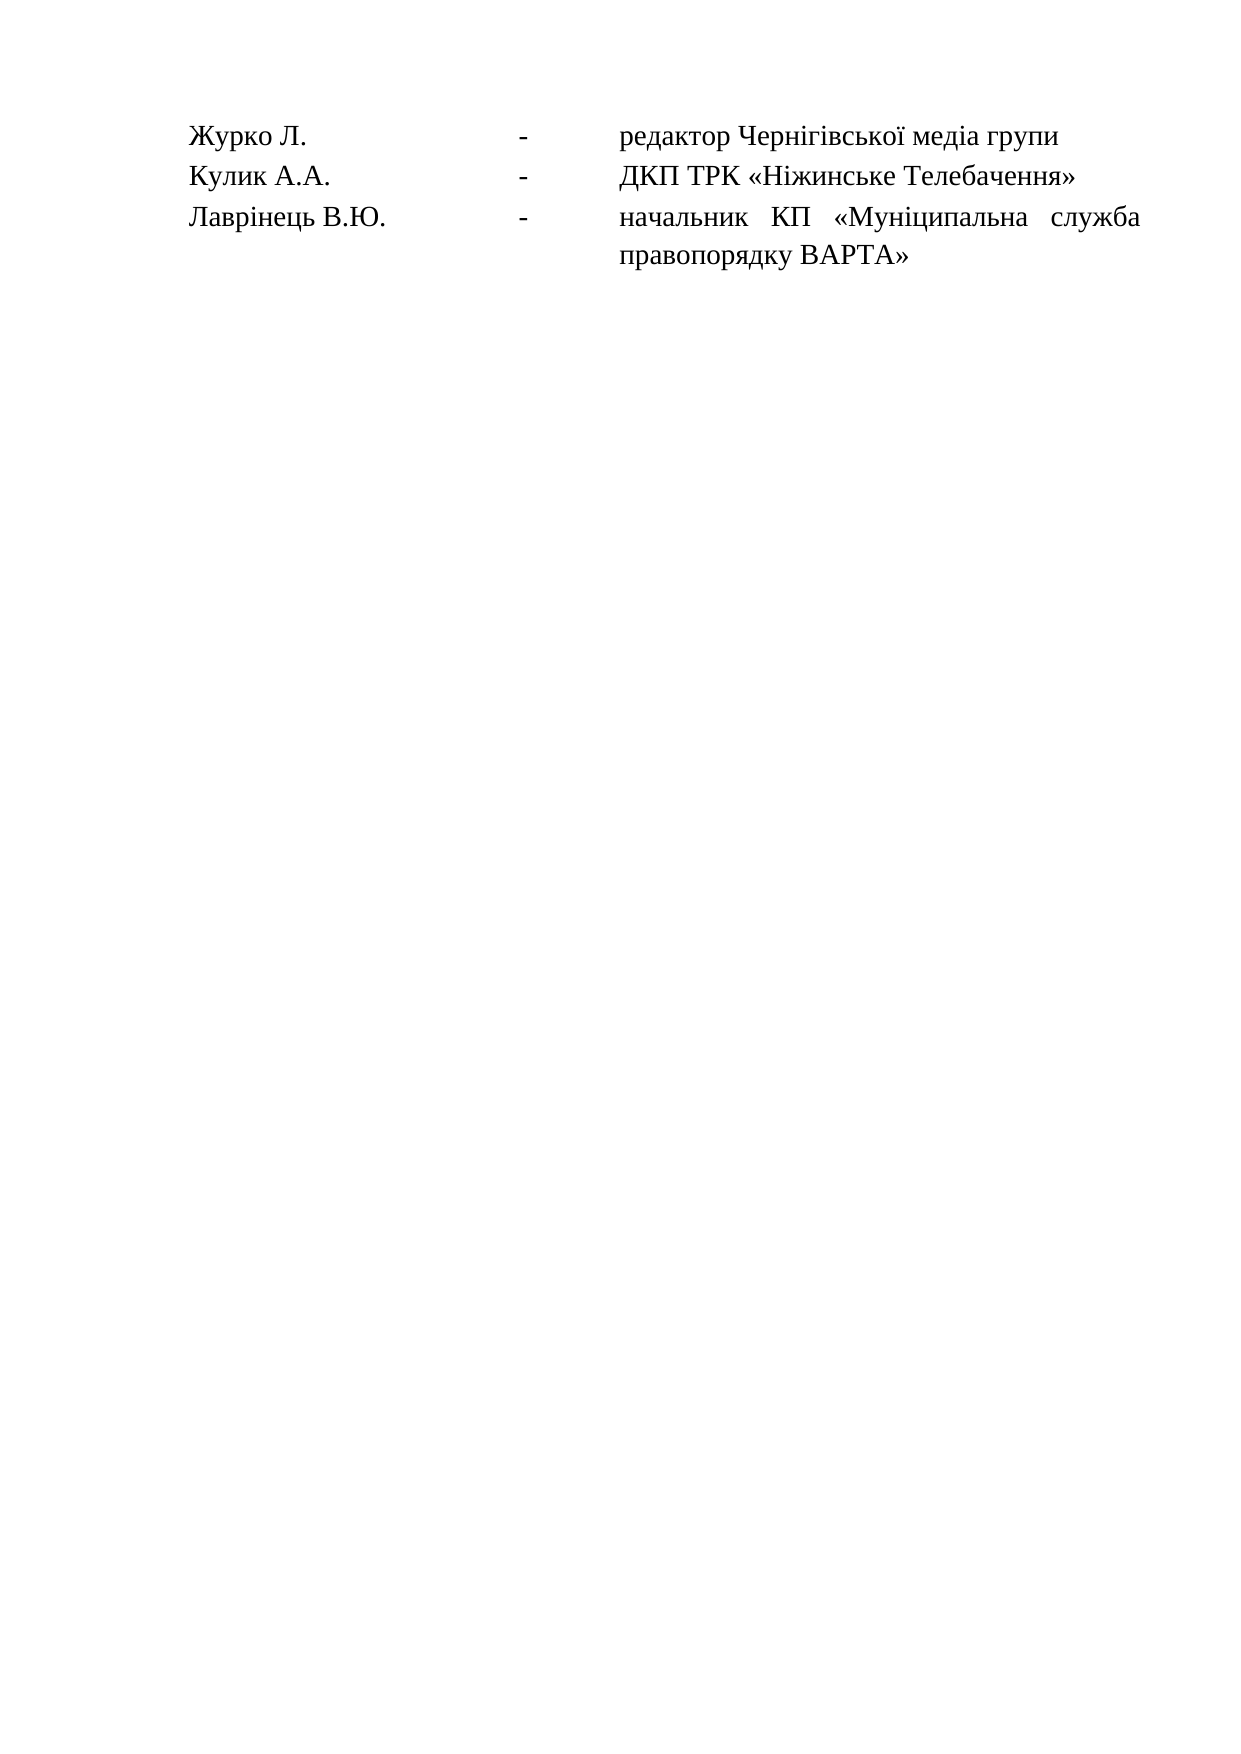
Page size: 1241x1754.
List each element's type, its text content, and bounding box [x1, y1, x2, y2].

table_cell редактор Чернігівської медіа групи [608, 118, 1152, 158]
table_cell - [448, 118, 608, 158]
table_cell Лаврінець В.Ю. [177, 199, 448, 275]
table_cell Кулик А.А. [177, 159, 448, 199]
table_cell - [448, 199, 608, 275]
table_cell Журко Л. [177, 118, 448, 158]
table_cell ДКП ТРК «Ніжинське Телебачення» [608, 159, 1152, 199]
table_cell начальник КП «Муніципальна служба правопорядку ВАРТА» [608, 199, 1152, 275]
table_cell - [448, 159, 608, 199]
